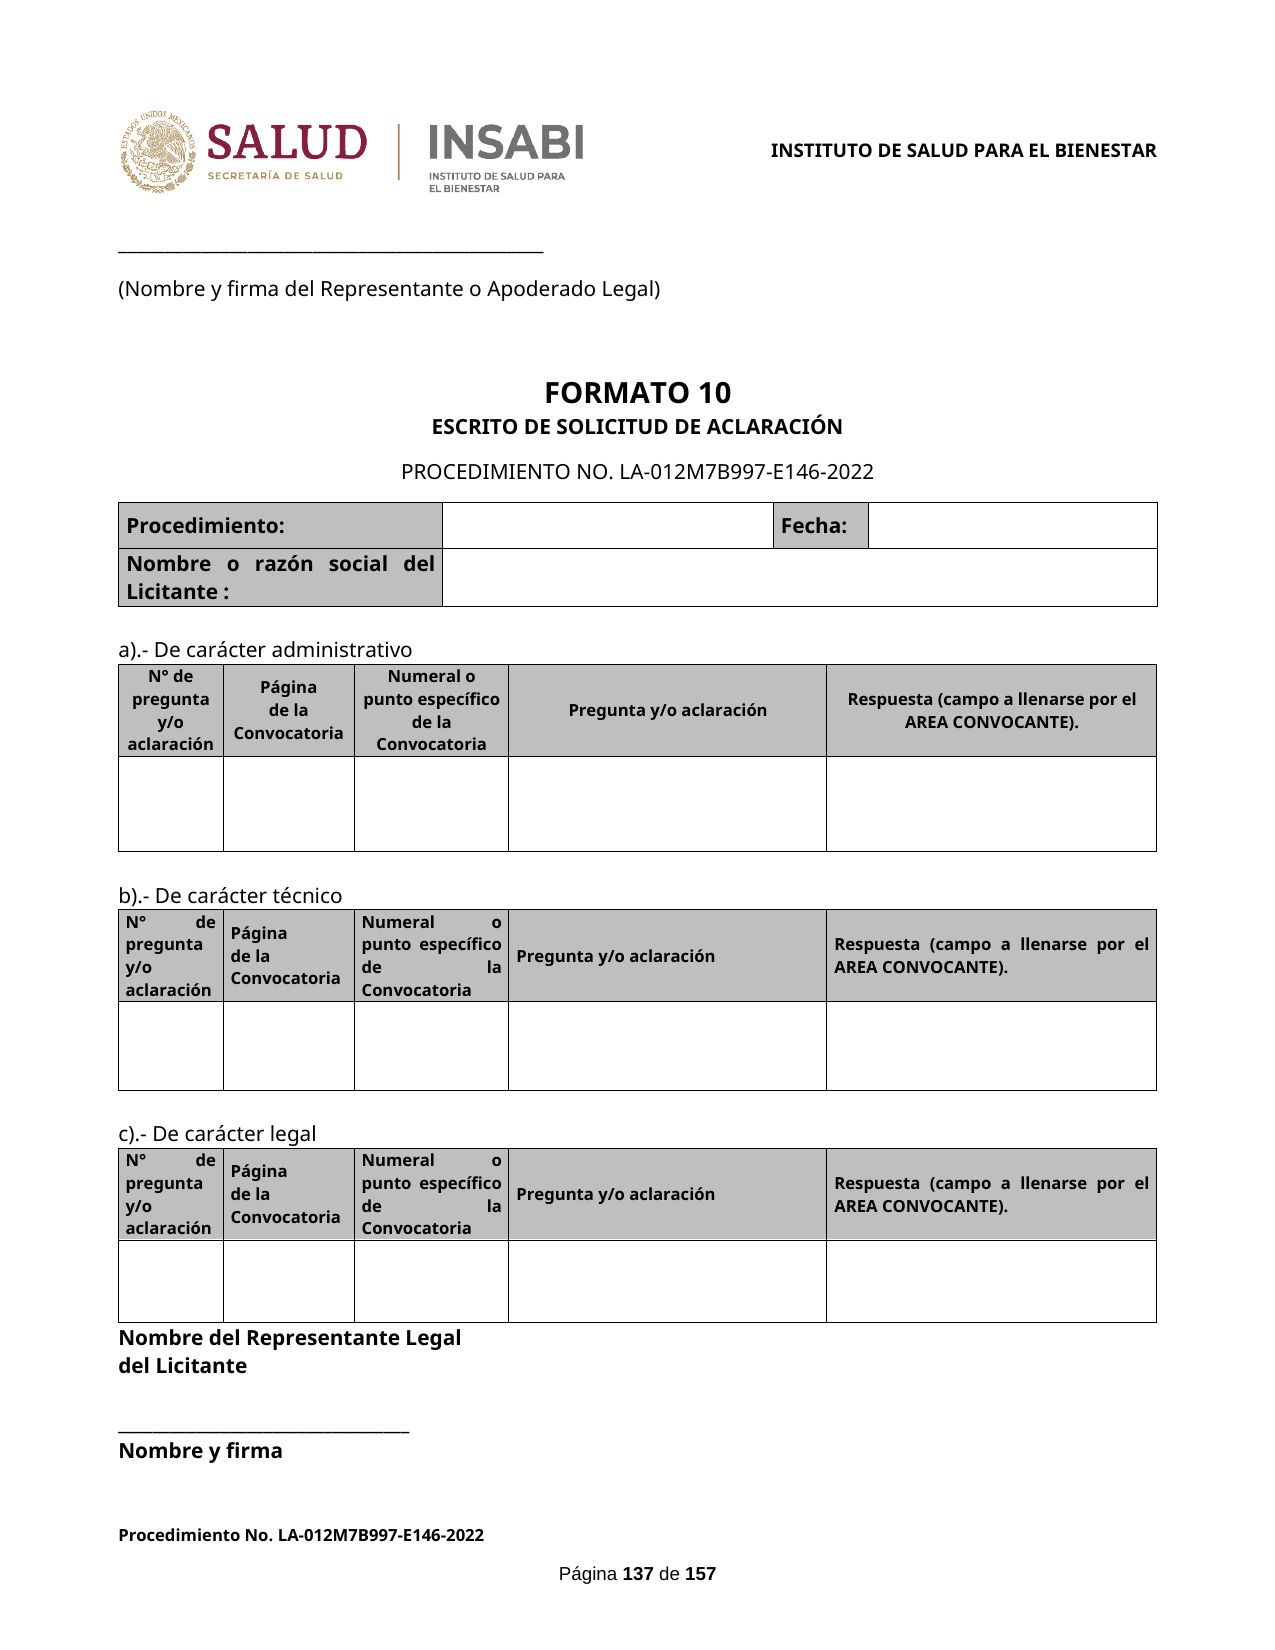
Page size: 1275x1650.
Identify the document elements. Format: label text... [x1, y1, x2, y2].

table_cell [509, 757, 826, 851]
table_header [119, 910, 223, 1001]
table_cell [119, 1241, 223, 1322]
text __________________________________ [118, 1408, 1157, 1436]
text PROCEDIMIENTO NO. LA-012M7B997-E146-2022 [118, 457, 1157, 485]
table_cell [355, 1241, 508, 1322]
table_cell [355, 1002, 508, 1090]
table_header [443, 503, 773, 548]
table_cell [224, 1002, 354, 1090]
text ESCRITO DE SOLICITUD DE ACLARACIÓN [118, 412, 1157, 440]
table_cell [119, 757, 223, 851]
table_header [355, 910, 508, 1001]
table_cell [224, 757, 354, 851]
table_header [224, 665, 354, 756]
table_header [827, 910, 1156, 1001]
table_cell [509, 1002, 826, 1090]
text ______________________________________________ [118, 228, 1157, 257]
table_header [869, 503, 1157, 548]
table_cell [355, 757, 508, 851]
text c).- De carácter legal [118, 1119, 1157, 1148]
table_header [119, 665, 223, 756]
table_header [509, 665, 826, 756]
text b).- De carácter técnico [118, 881, 1157, 909]
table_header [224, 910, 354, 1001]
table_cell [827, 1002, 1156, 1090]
subtitle FORMATO 10 [118, 372, 1157, 412]
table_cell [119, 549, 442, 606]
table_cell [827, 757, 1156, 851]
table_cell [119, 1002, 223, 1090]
text Nombre del Representante Legal [118, 1323, 1157, 1351]
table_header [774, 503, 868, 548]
text a).- De carácter administrativo [118, 635, 1157, 664]
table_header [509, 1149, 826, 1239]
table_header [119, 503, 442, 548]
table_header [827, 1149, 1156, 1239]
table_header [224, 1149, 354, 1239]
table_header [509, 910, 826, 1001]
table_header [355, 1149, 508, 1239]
picture [118, 108, 585, 195]
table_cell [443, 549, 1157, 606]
text del Licitante [118, 1351, 1157, 1379]
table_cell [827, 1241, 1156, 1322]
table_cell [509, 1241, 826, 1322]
text Nombre y firma [118, 1436, 1157, 1465]
text (Nombre y firma del Representante o Apoderado Legal) [118, 274, 1157, 302]
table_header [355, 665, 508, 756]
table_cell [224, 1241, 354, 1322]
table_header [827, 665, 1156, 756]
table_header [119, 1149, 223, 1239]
